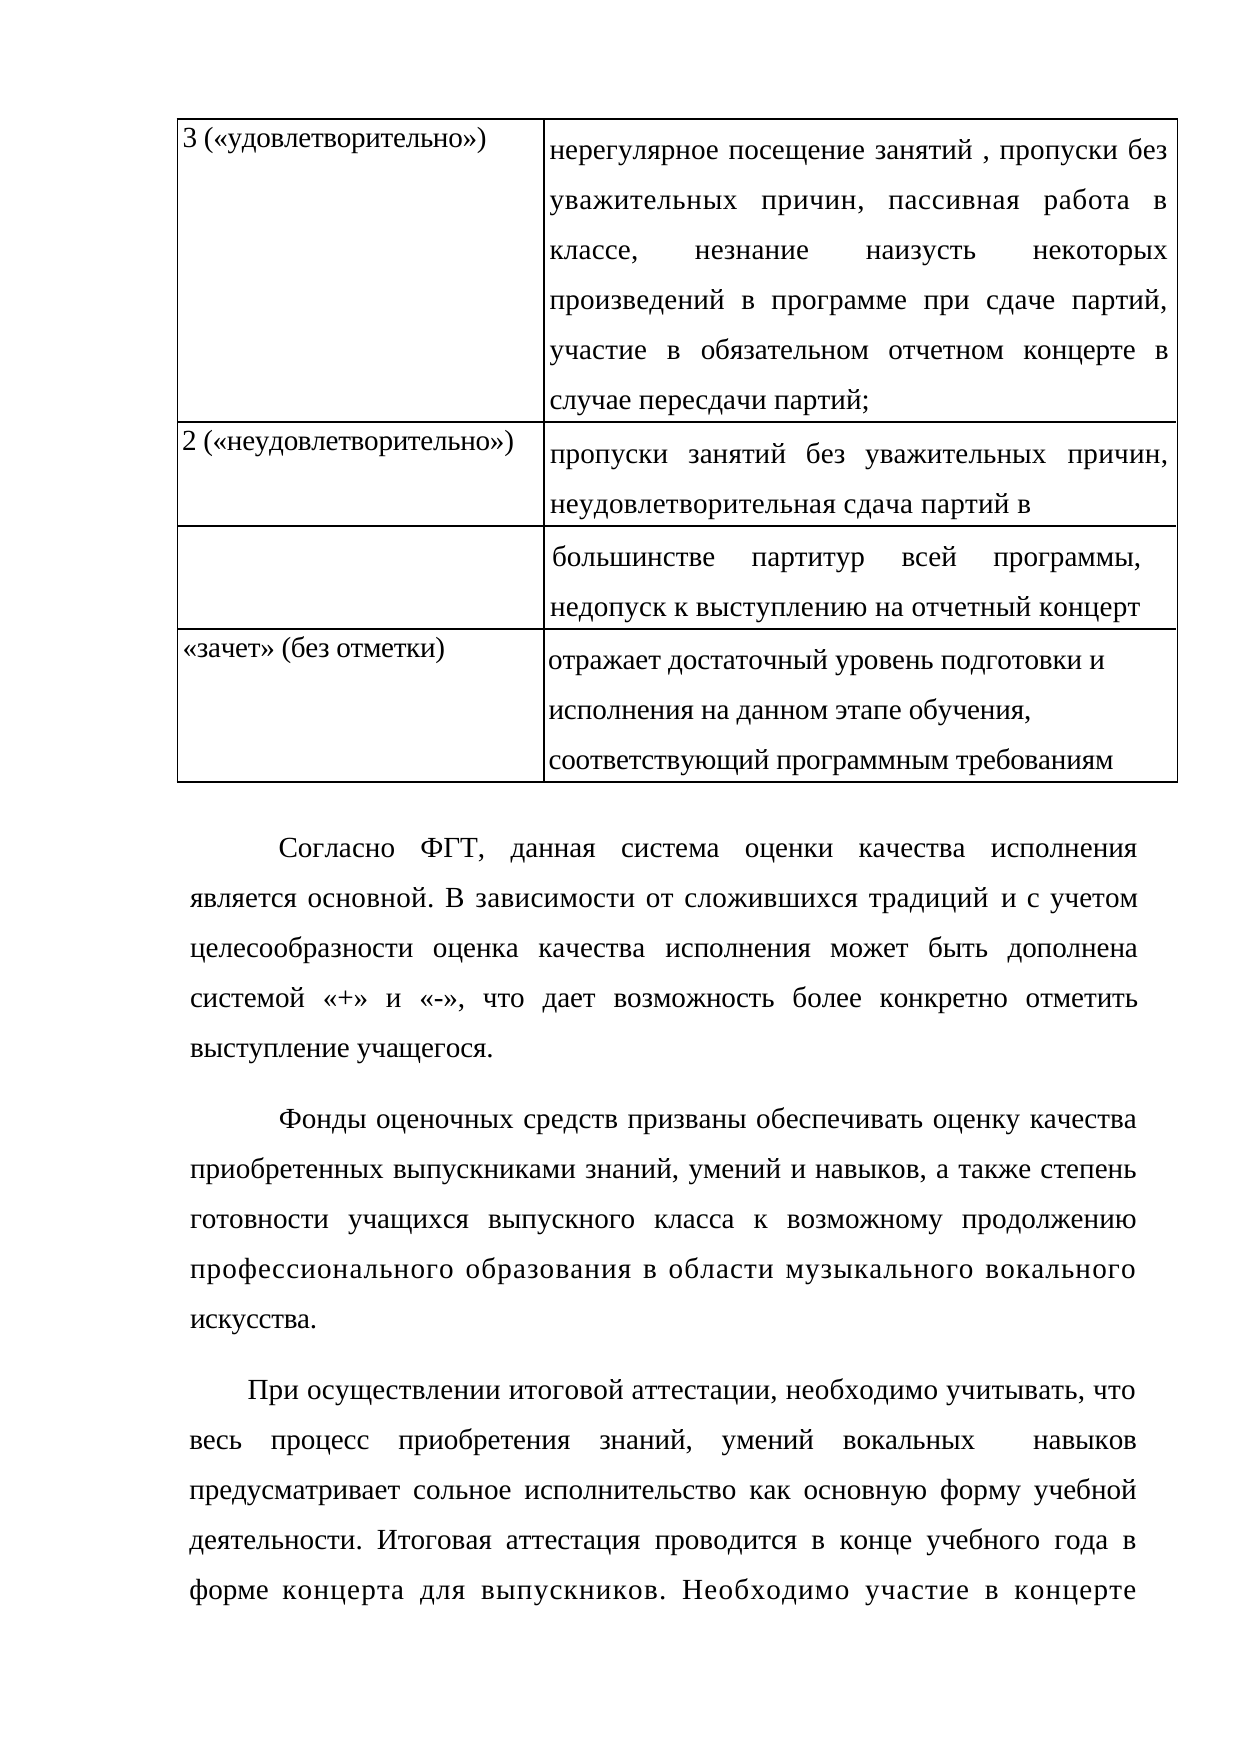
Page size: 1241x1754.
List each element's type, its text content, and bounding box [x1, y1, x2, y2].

text Согласно ФГТ, данная система оценки качества исполнения является основной. В зависимости от сложившихся традиций и с учетом целесообразности оценка качества исполнения может быть дополнена системой «+» и «-», что дает возможность более конкретно отметить выступление учащегося. [190, 818, 1138, 1068]
table_cell 3 («удовлетворительно») [178, 120, 543, 421]
table_cell пропуски занятий без уважительных причин, неудовлетворительная сдача партий в [545, 421, 1177, 525]
table_cell большинстве партитур всей программы, недопуск к выступлению на отчетный концерт [545, 525, 1177, 628]
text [189, 1359, 1138, 1609]
table_cell «зачет» (без отметки) [178, 630, 543, 781]
table_cell нерегулярное посещение занятий , пропуски без уважительных причин, пассивная работа в классе, незнание наизусть некоторых произведений в программе при сдаче партий, участие в обязательном отчетном концерте в случае пересдачи партий; [545, 120, 1177, 421]
text Фонды оценочных средств призваны обеспечивать оценку качества приобретенных выпускниками знаний, умений и навыков, а также степень готовности учащихся выпускного класса к возможному продолжению профессионального образования в области музыкального вокального искусства. [190, 1088, 1137, 1338]
table_cell 2 («неудовлетворительно») [178, 423, 543, 525]
table_cell отражает достаточный уровень подготовки и исполнения на данном этапе обучения, соответствующий программным требованиям [545, 628, 1177, 781]
table_cell [178, 527, 543, 628]
